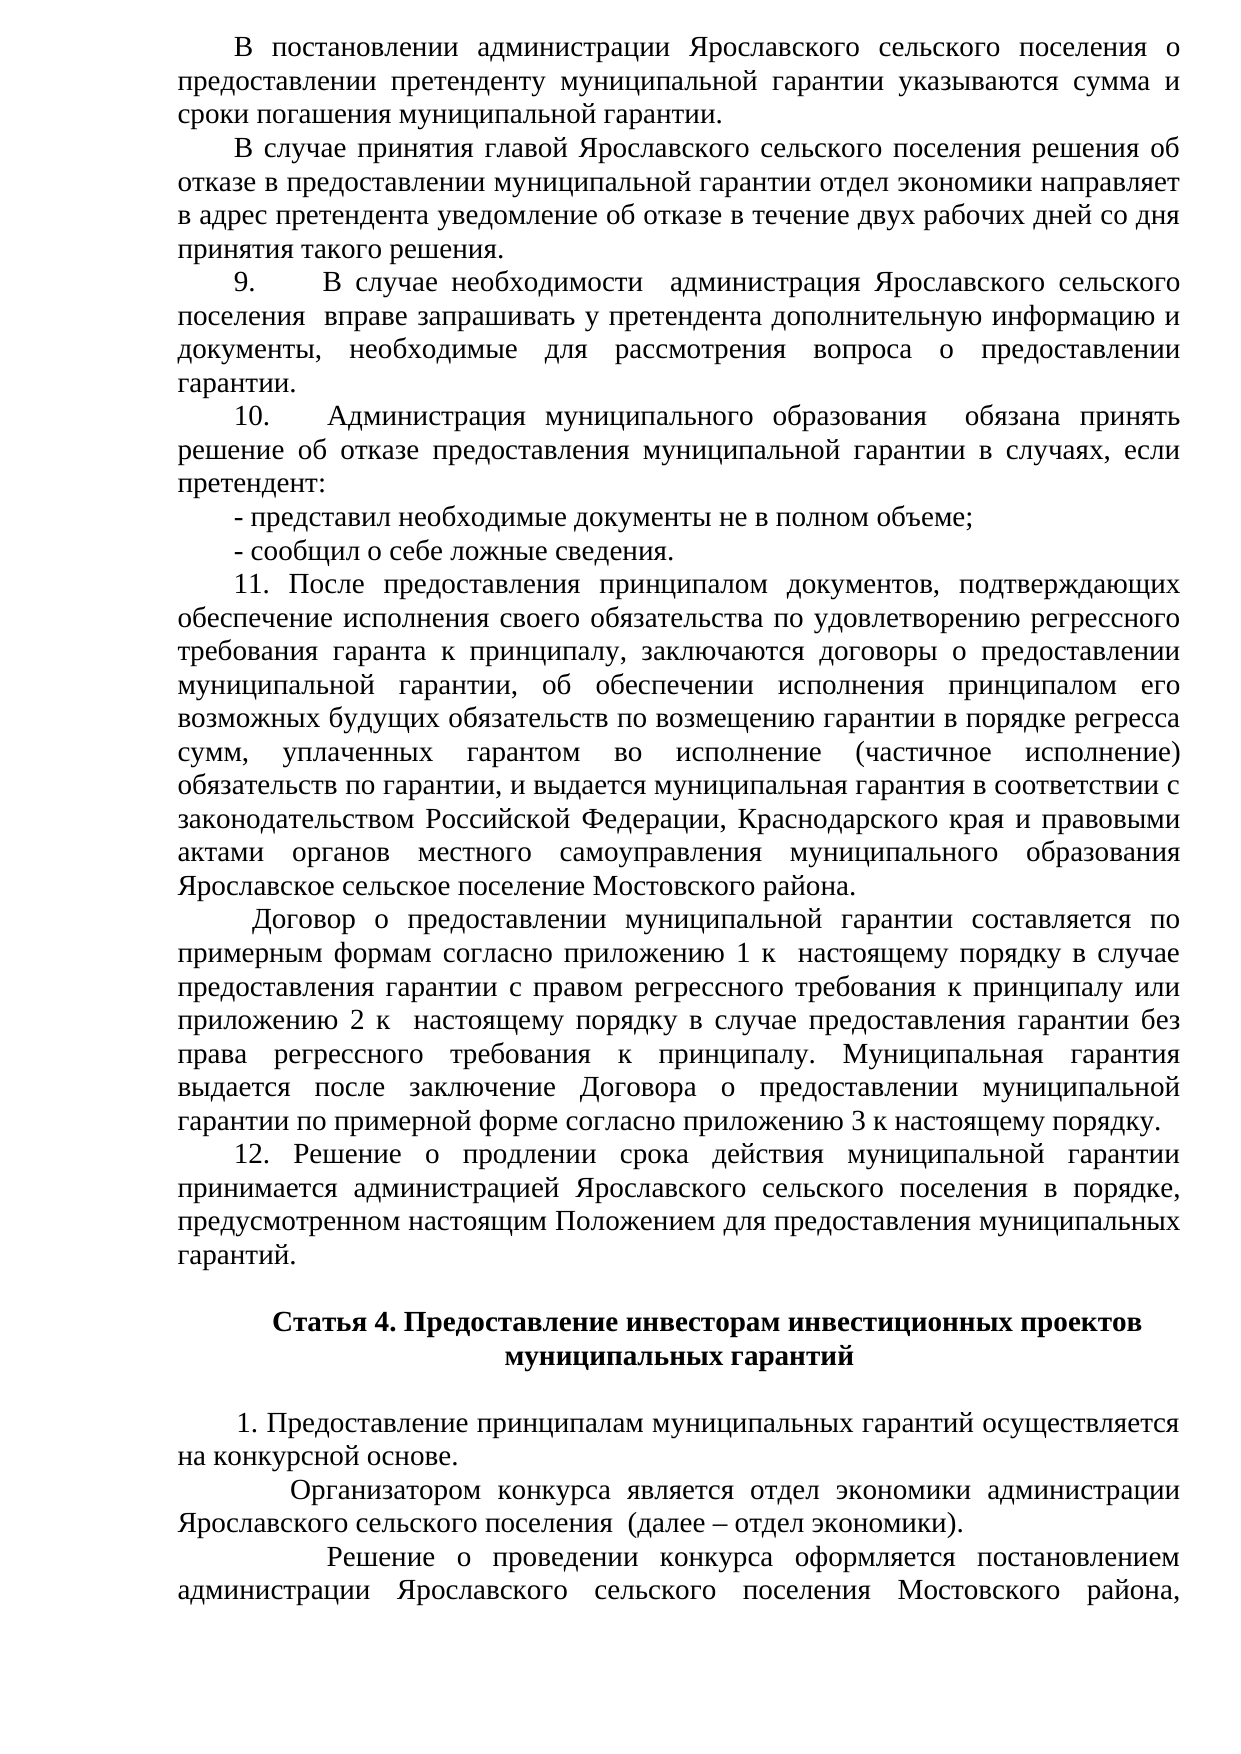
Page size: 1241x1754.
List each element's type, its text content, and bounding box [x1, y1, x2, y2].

text Договор о предоставлении муниципальной гарантии составляется по примерным формам согласно приложению 1 к настоящему порядку в случае предоставления гарантии с правом регрессного требования к принципалу или приложению 2 к настоящему порядку в случае предоставления гарантии без права регрессного требования к принципалу. Муниципальная гарантия выдается после заключение Договора о предоставлении муниципальной гарантии по примерной форме согласно приложению 3 к настоящему порядку. [177, 902, 1181, 1136]
text - сообщил о себе ложные сведения. [177, 533, 1181, 566]
text 12. Решение о продлении срока действия муниципальной гарантии принимается администрацией Ярославского сельского поселения в порядке, предусмотренном настоящим Положением для предоставления муниципальных гарантий. [177, 1136, 1181, 1271]
text В случае принятия главой Ярославского сельского поселения решения об отказе в предоставлении муниципальной гарантии отдел экономики направляет в адрес претендента уведомление об отказе в течение двух рабочих дней со дня принятия такого решения. [177, 130, 1181, 264]
text 1. Предоставление принципалам муниципальных гарантий осуществляется на конкурсной основе. [177, 1405, 1181, 1472]
text Организатором конкурса является отдел экономики администрации Ярославского сельского поселения (далее – отдел экономики). [177, 1472, 1181, 1539]
text В постановлении администрации Ярославского сельского поселения о предоставлении претенденту муниципальной гарантии указываются сумма и сроки погашения муниципальной гарантии. [177, 29, 1181, 130]
text - представил необходимые документы не в полном объеме; [177, 499, 1181, 533]
text 9. В случае необходимости администрация Ярославского сельского поселения вправе запрашивать у претендента дополнительную информацию и документы, необходимые для рассмотрения вопроса о предоставлении гарантии. [177, 264, 1181, 398]
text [177, 1539, 1181, 1606]
text Статья 4. Предоставление инвесторам инвестиционных проектов муниципальных гарантий [177, 1304, 1181, 1371]
text 10. Администрация муниципального образования обязана принять решение об отказе предоставления муниципальной гарантии в случаях, если претендент: [177, 398, 1181, 499]
text 11. После предоставления принципалом документов, подтверждающих обеспечение исполнения своего обязательства по удовлетворению регрессного требования гаранта к принципалу, заключаются договоры о предоставлении муниципальной гарантии, об обеспечении исполнения принципалом его возможных будущих обязательств по возмещению гарантии в порядке регресса сумм, уплаченных гарантом во исполнение (частичное исполнение) обязательств по гарантии, и выдается муниципальная гарантия в соответствии с законодательством Российской Федерации, Краснодарского края и правовыми актами органов местного самоуправления муниципального образования Ярославское сельское поселение Мостовского района. [177, 566, 1181, 902]
